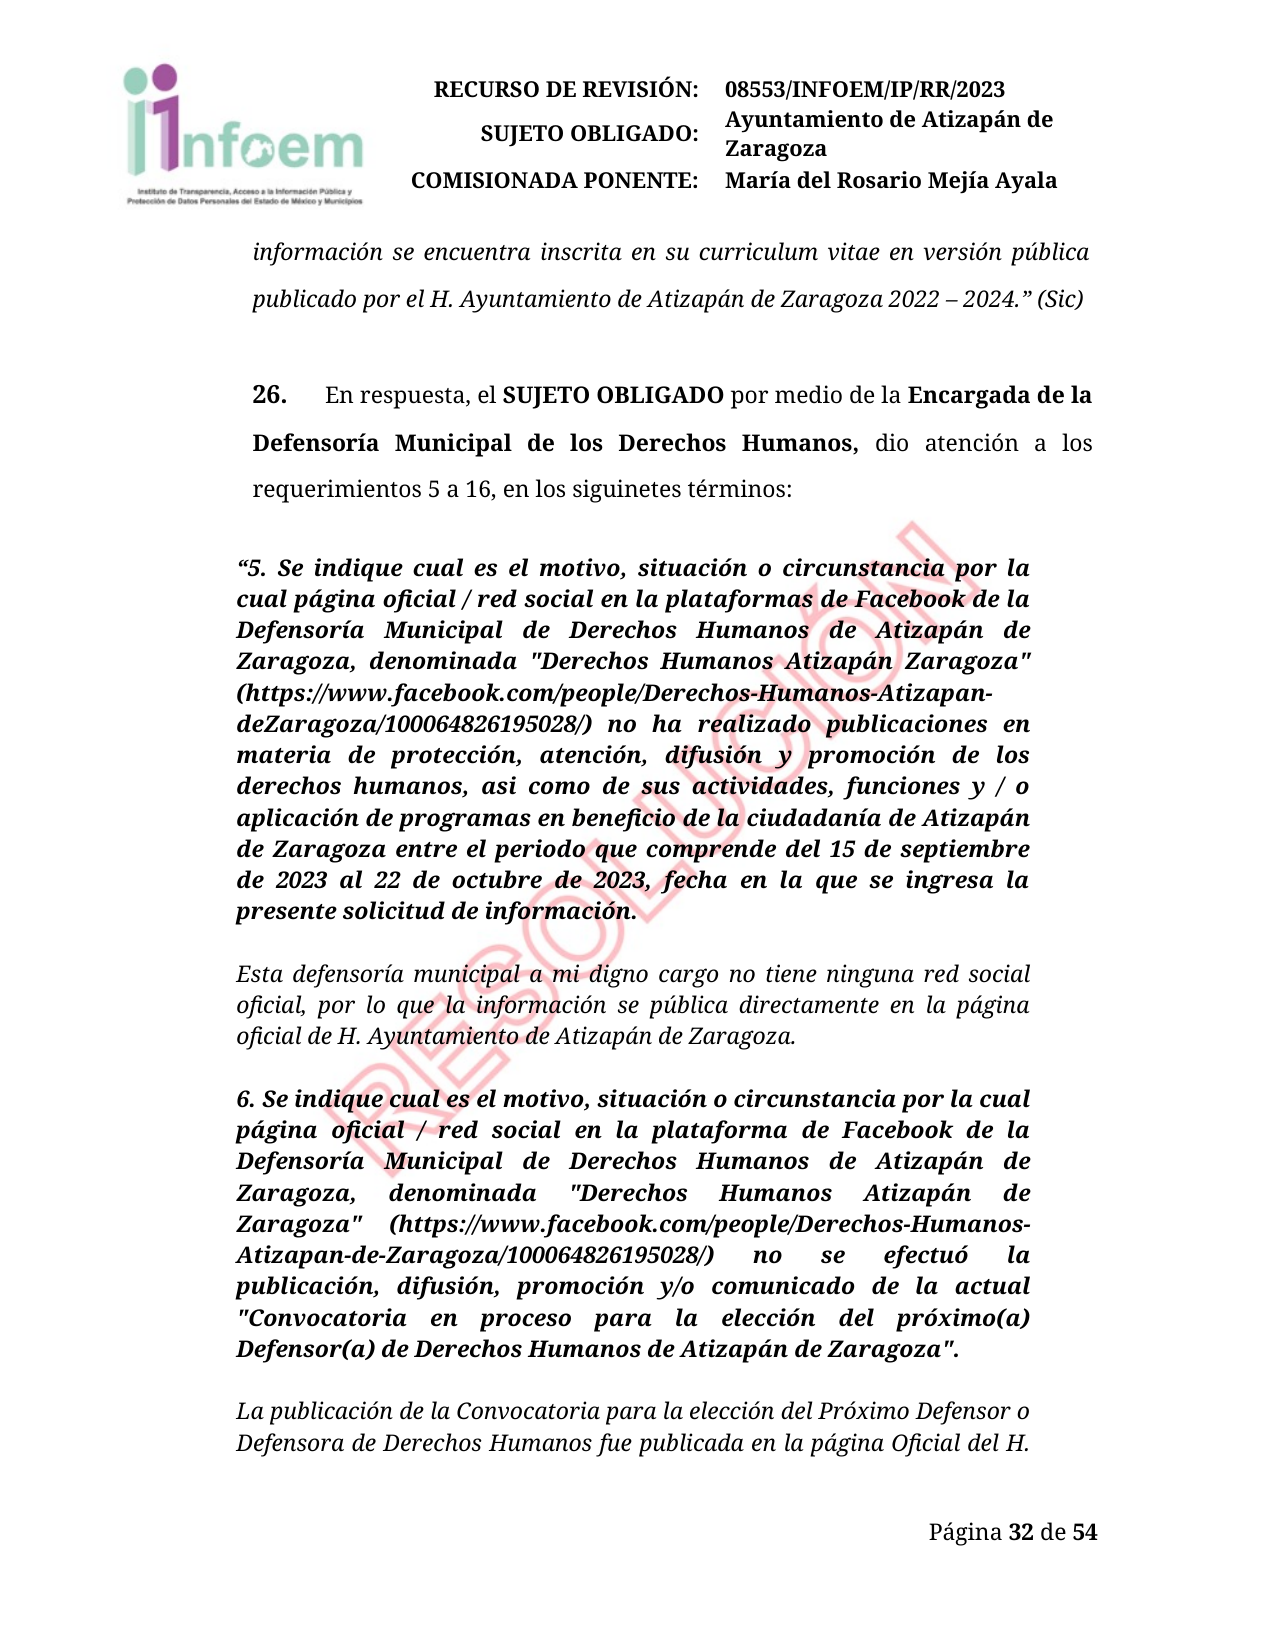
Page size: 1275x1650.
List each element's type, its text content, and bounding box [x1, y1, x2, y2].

text “5. Se indique cual es el motivo, situación o circunstancia por la cual página oficial / red social en la plataformas de Facebook de la Defensoría Municipal de Derechos Humanos de Atizapán de Zaragoza, denominada "Derechos Humanos Atizapán Zaragoza" (https://www.facebook.com/people/Derechos-Humanos-Atizapan-deZaragoza/100064826195028/) no ha realizado publicaciones en materia de protección, atención, difusión y promoción de los derechos humanos, asi como de sus actividades, funciones y / o aplicación de programas en beneficio de la ciudadanía de Atizapán de Zaragoza entre el periodo que comprende del 15 de septiembre de 2023 al 22 de octubre de 2023, fecha en la que se ingresa la presente solicitud de información. [236, 552, 1034, 927]
text 6. Se indique cual es el motivo, situación o circunstancia por la cual página oficial / red social en la plataforma de Facebook de la Defensoría Municipal de Derechos Humanos de Atizapán de Zaragoza, denominada "Derechos Humanos Atizapán de Zaragoza" (https://www.facebook.com/people/Derechos-Humanos-Atizapan-de-Zaragoza/100064826195028/) no se efectuó la publicación, difusión, promoción y/o comunicado de la actual "Convocatoria en proceso para la elección del próximo(a) Defensor(a) de Derechos Humanos de Atizapán de Zaragoza". [236, 1083, 1034, 1364]
picture [5, 5, 1268, 1649]
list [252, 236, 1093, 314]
list En respuesta, el SUJETO OBLIGADO por medio de la Encargada de la Defensoría Municipal de los Derechos Humanos, dio atención a los requerimientos 5 a 16, en los siguinetes términos: [252, 377, 1093, 505]
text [236, 1395, 1034, 1458]
text Esta defensoría municipal a mi digno cargo no tiene ninguna red social oficial, por lo que la información se pública directamente en la página oficial de H. Ayuntamiento de Atizapán de Zaragoza. [236, 958, 1034, 1052]
